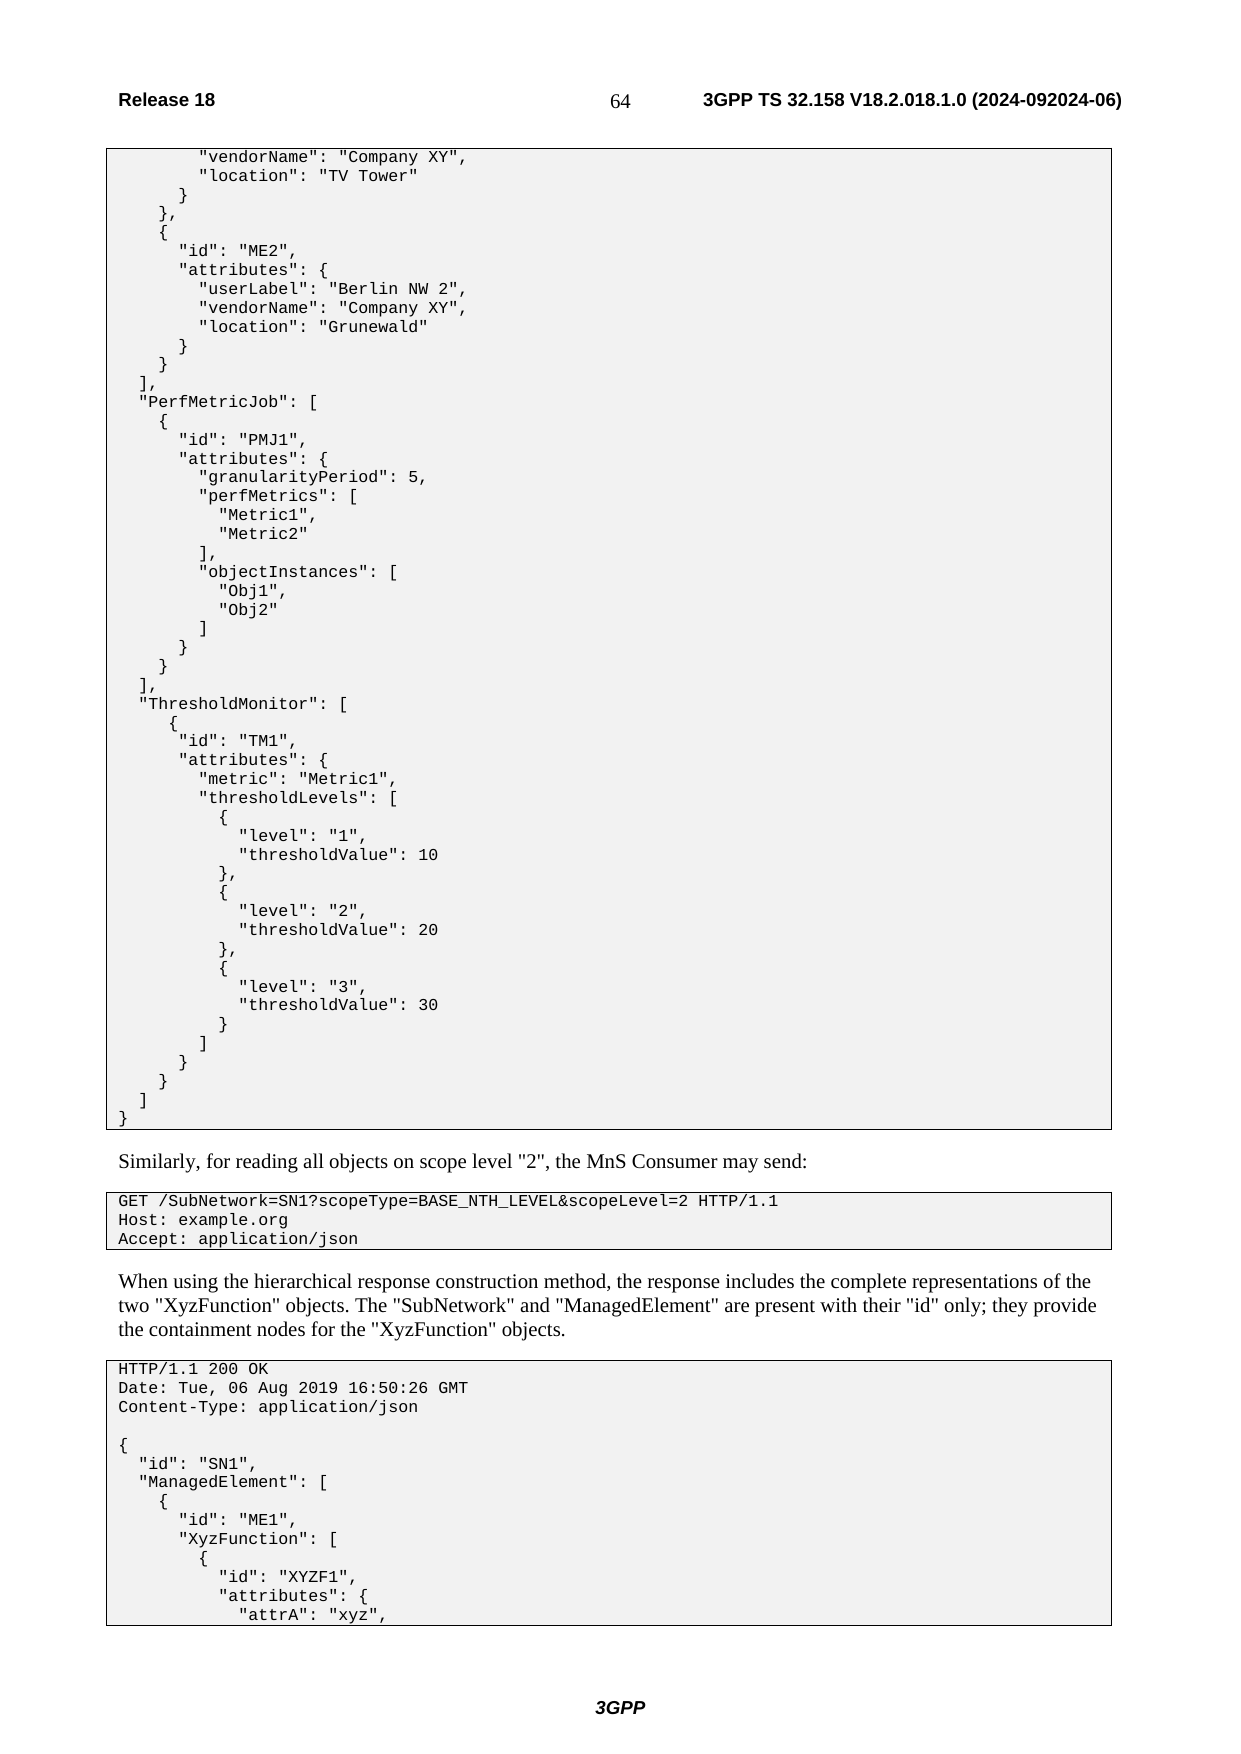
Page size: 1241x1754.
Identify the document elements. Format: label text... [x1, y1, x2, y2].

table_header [107, 1361, 1111, 1625]
text Similarly, for reading all objects on scope level "2", the MnS Consumer may send: [118, 1149, 1122, 1173]
text When using the hierarchical response construction method, the response includes the complete representations of the two "XyzFunction" objects. The "SubNetwork" and "ManagedElement" are present with their "id" only; they provide the containment nodes for the "XyzFunction" objects. [118, 1269, 1122, 1341]
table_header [107, 149, 1111, 1129]
table_header GET /SubNetwork=SN1?scopeType=BASE_NTH_LEVEL&scopeLevel=2 HTTP/1.1 Host: example.org Accept: application/json [107, 1193, 1111, 1249]
